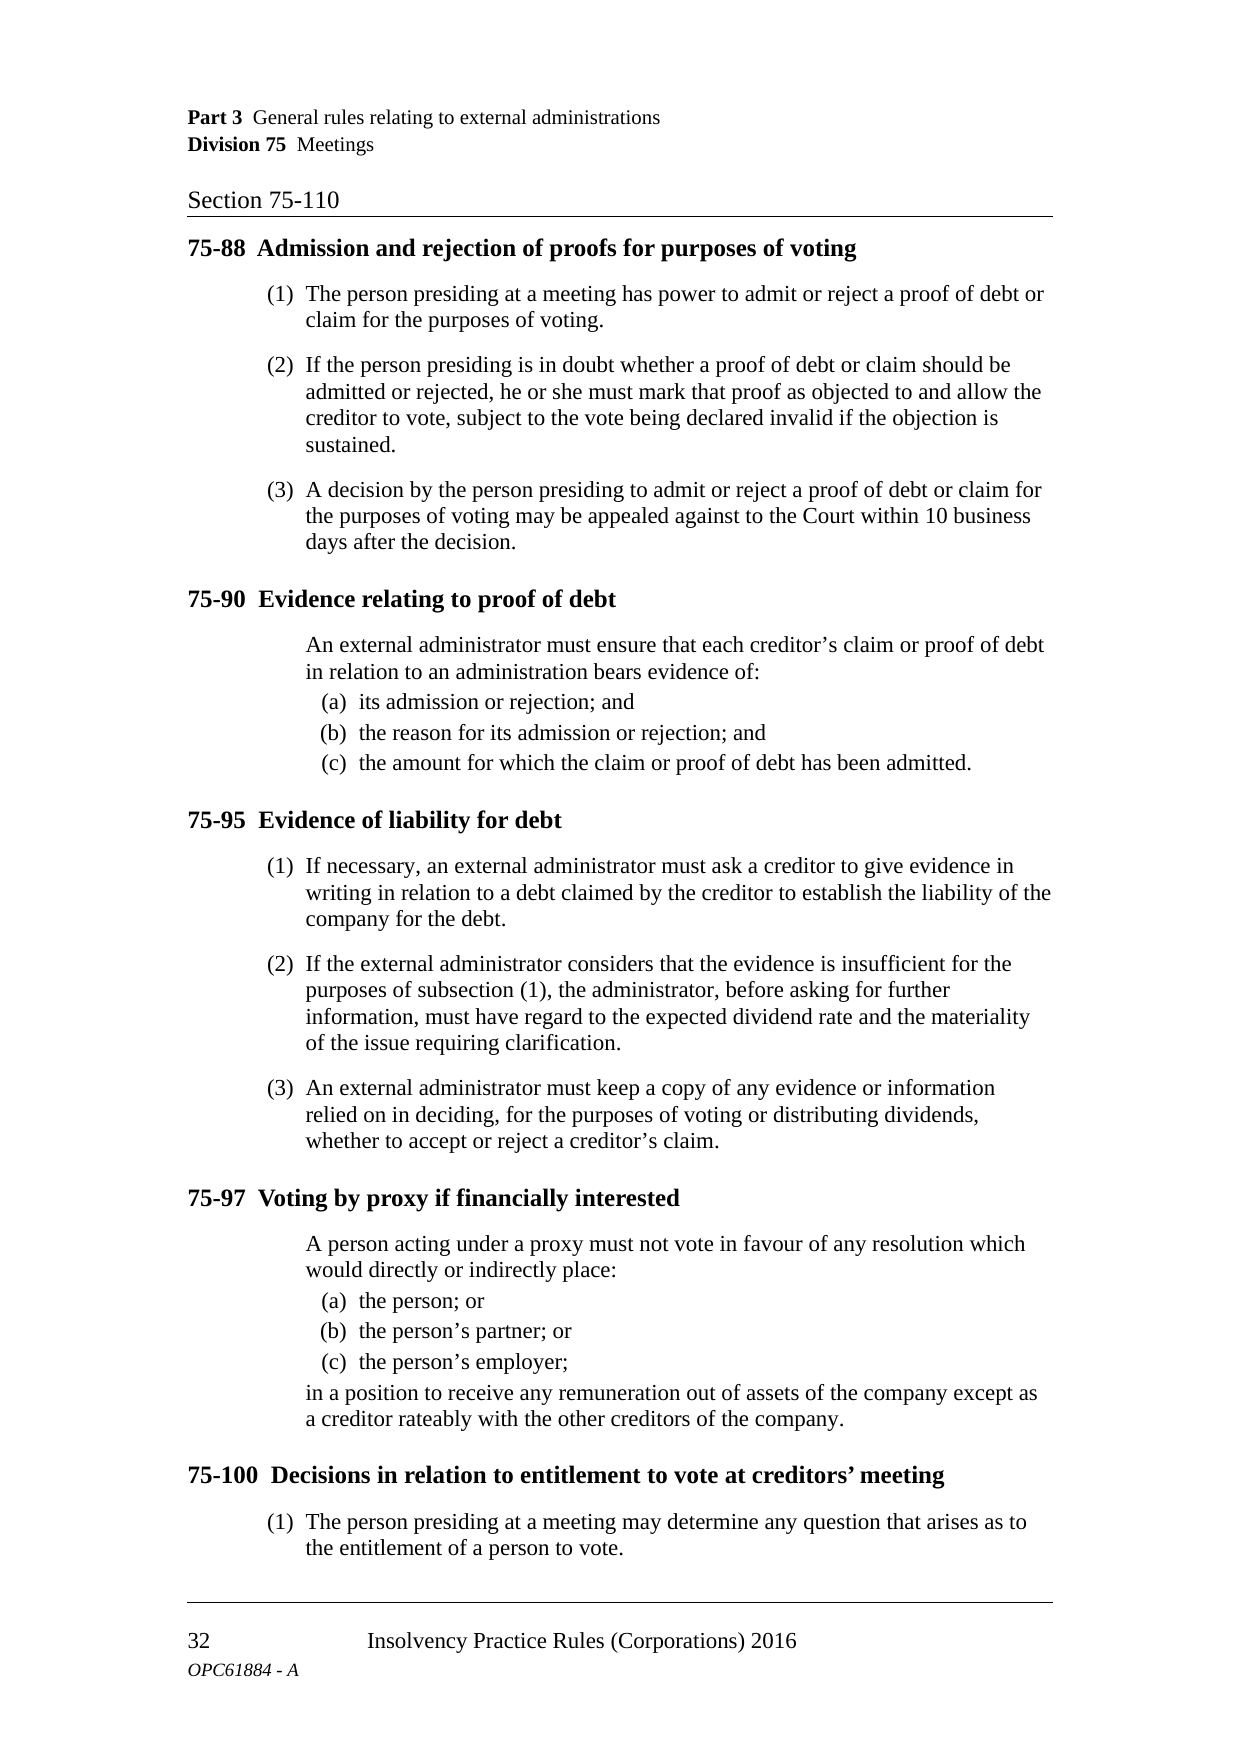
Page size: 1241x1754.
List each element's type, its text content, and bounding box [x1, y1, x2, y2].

text (c) the person’s employer; [187, 1348, 1053, 1374]
text (2) If the external administrator considers that the evidence is insufficient for the purposes of subsection (1), the administrator, before asking for further information, must have regard to the expected dividend rate and the materiality of the issue requiring clarification. [187, 950, 1053, 1056]
text in a position to receive any remuneration out of assets of the company except as a creditor rateably with the other creditors of the company. [305, 1378, 1053, 1431]
text (b) the reason for its admission or rejection; and [187, 719, 1053, 745]
text 75-88 Admission and rejection of proofs for purposes of voting [187, 233, 1053, 261]
text (1) The person presiding at a meeting has power to admit or reject a proof of debt or claim for the purposes of voting. [187, 280, 1053, 333]
text 75-95 Evidence of liability for debt [187, 805, 1053, 834]
text (c) the amount for which the claim or proof of debt has been admitted. [187, 749, 1053, 776]
text (b) the person’s partner; or [187, 1317, 1053, 1344]
text (2) If the person presiding is in doubt whether a proof of debt or claim should be admitted or rejected, he or she must mark that proof as objected to and allow the creditor to vote, subject to the vote being declared invalid if the objection is sustained. [187, 352, 1053, 457]
text An external administrator must ensure that each creditor’s claim or proof of debt in relation to an administration bears evidence of: [187, 631, 1053, 684]
text 75-90 Evidence relating to proof of debt [187, 584, 1053, 613]
text A person acting under a proxy must not vote in favour of any resolution which would directly or indirectly place: [187, 1230, 1053, 1283]
text (1) If necessary, an external administrator must ask a creditor to give evidence in writing in relation to a debt claimed by the creditor to establish the liability of the company for the debt. [187, 852, 1053, 931]
text (1) The person presiding at a meeting may determine any question that arises as to the entitlement of a person to vote. [187, 1508, 1053, 1561]
text 75-97 Voting by proxy if financially interested [187, 1183, 1053, 1211]
text (a) its admission or rejection; and [187, 688, 1053, 715]
text (3) A decision by the person presiding to admit or reject a proof of debt or claim for the purposes of voting may be appealed against to the Court within 10 business days after the decision. [187, 476, 1053, 555]
text (3) An external administrator must keep a copy of any evidence or information relied on in deciding, for the purposes of voting or distributing dividends, whether to accept or reject a creditor’s claim. [187, 1074, 1053, 1153]
text (a) the person; or [187, 1287, 1053, 1313]
text 75-100 Decisions in relation to entitlement to vote at creditors’ meeting [187, 1460, 1053, 1489]
